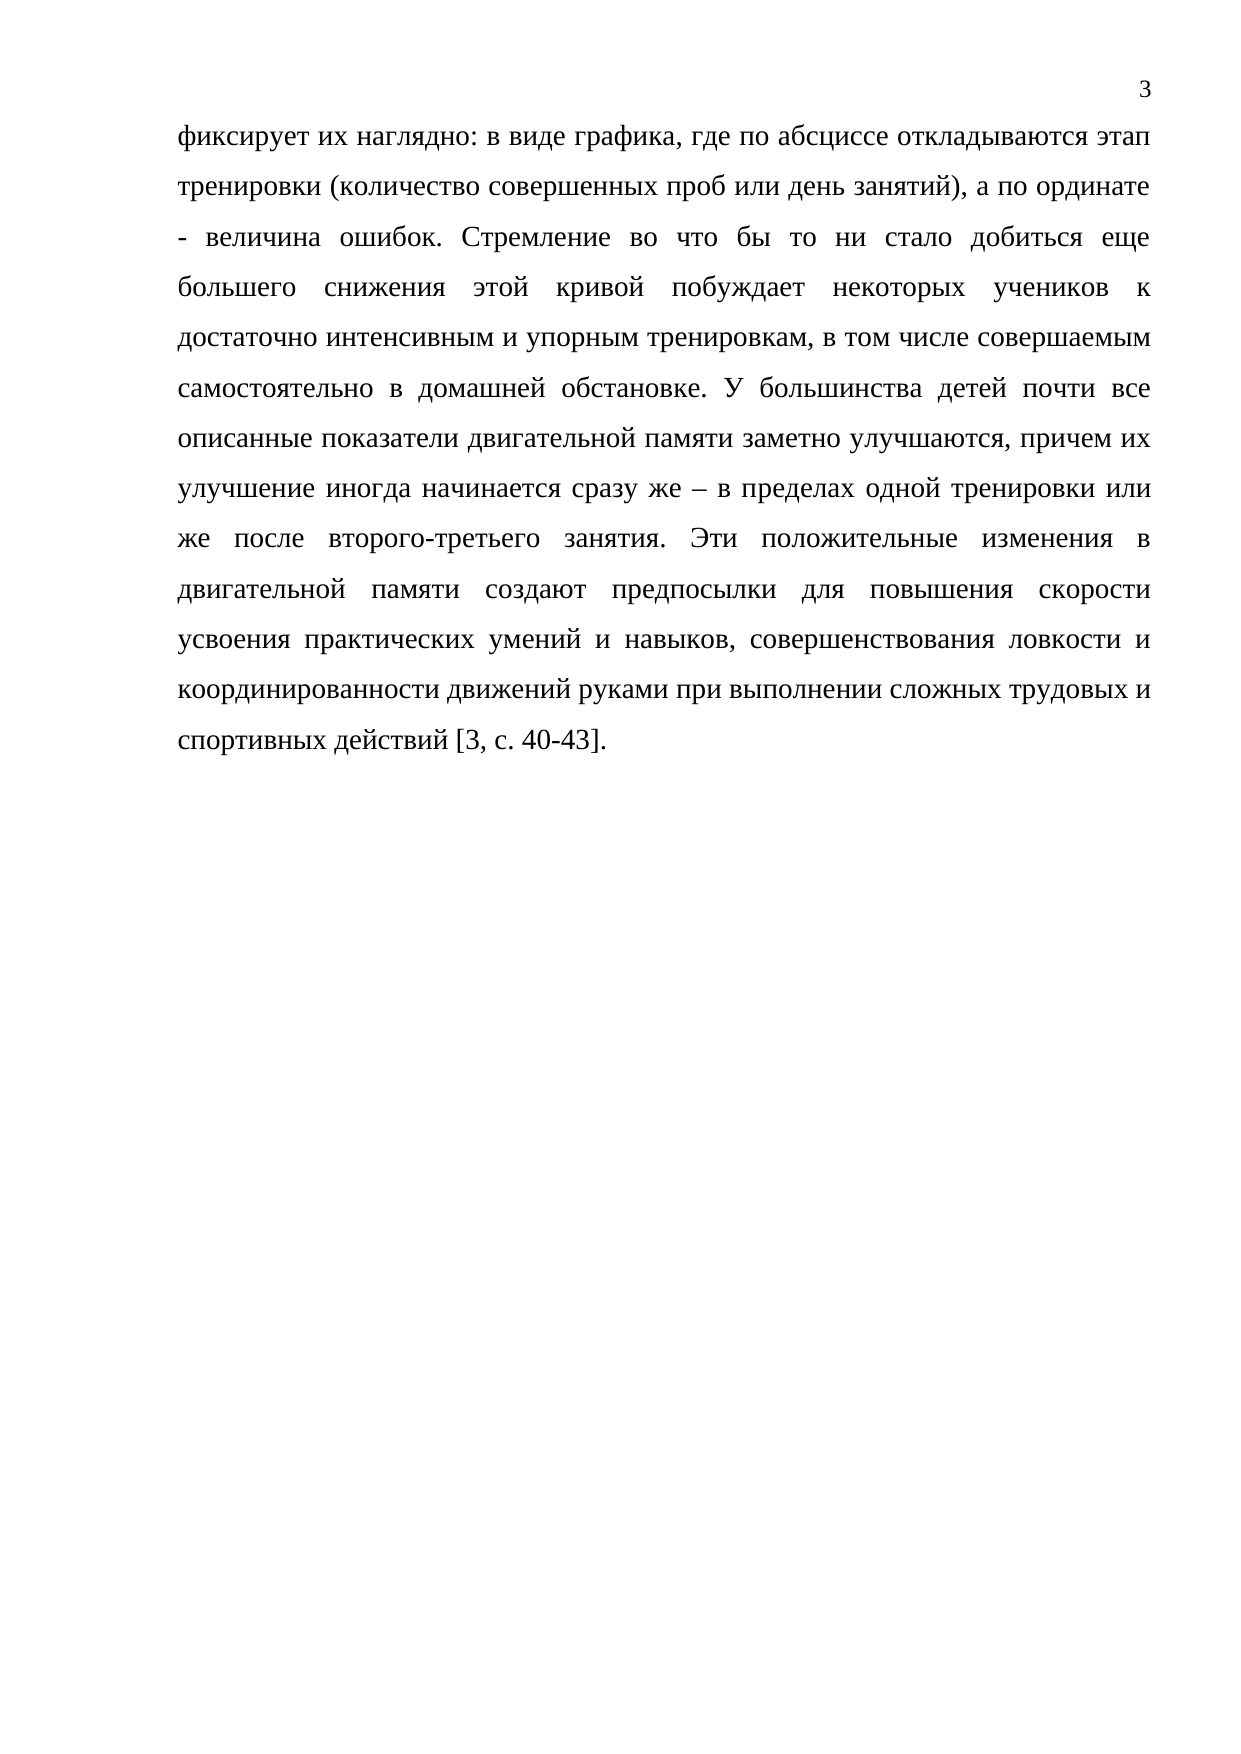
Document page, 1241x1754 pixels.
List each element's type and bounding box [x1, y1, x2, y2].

text [177, 118, 1152, 755]
